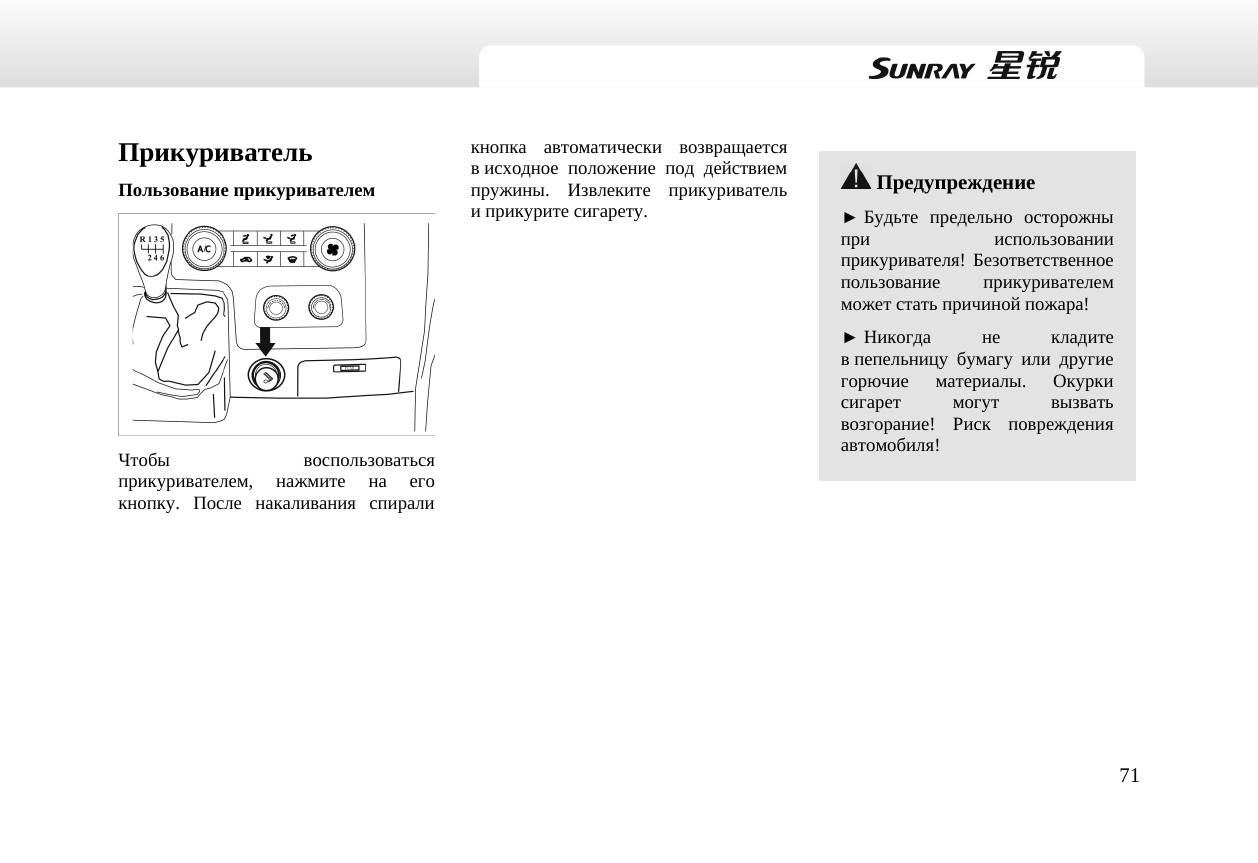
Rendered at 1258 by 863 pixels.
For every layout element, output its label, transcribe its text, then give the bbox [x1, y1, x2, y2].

text Пользование прикуривателем [118, 179, 435, 201]
text Чтобы воспользоваться прикуривателем, нажмите на его кнопку. После накаливания спирали кнопка автоматически возвращается в исходное положение под действием пружины. Извлеките прикуриватель и прикурите сигарету. [471, 136, 787, 222]
table_header Предупреждение ► Будьте предельно осторожны при использовании прикуривателя! Безответственное пользование прикуривателем может стать причиной пожара! ► Никогда не кладите в пепельницу бумагу или другие горючие материалы. Окурки сигарет могут вызвать возгорание! Риск повреждения автомобиля! [819, 151, 1136, 481]
subtitle Прикуриватель [118, 136, 435, 167]
picture [840, 163, 872, 189]
picture [118, 213, 435, 436]
text Чтобы воспользоваться прикуривателем, нажмите на его кнопку. После накаливания спирали кнопка автоматически возвращается в исходное положение под действием пружины. Извлеките прикуриватель и прикурите сигарету. [118, 448, 435, 513]
picture [0, 0, 1258, 88]
